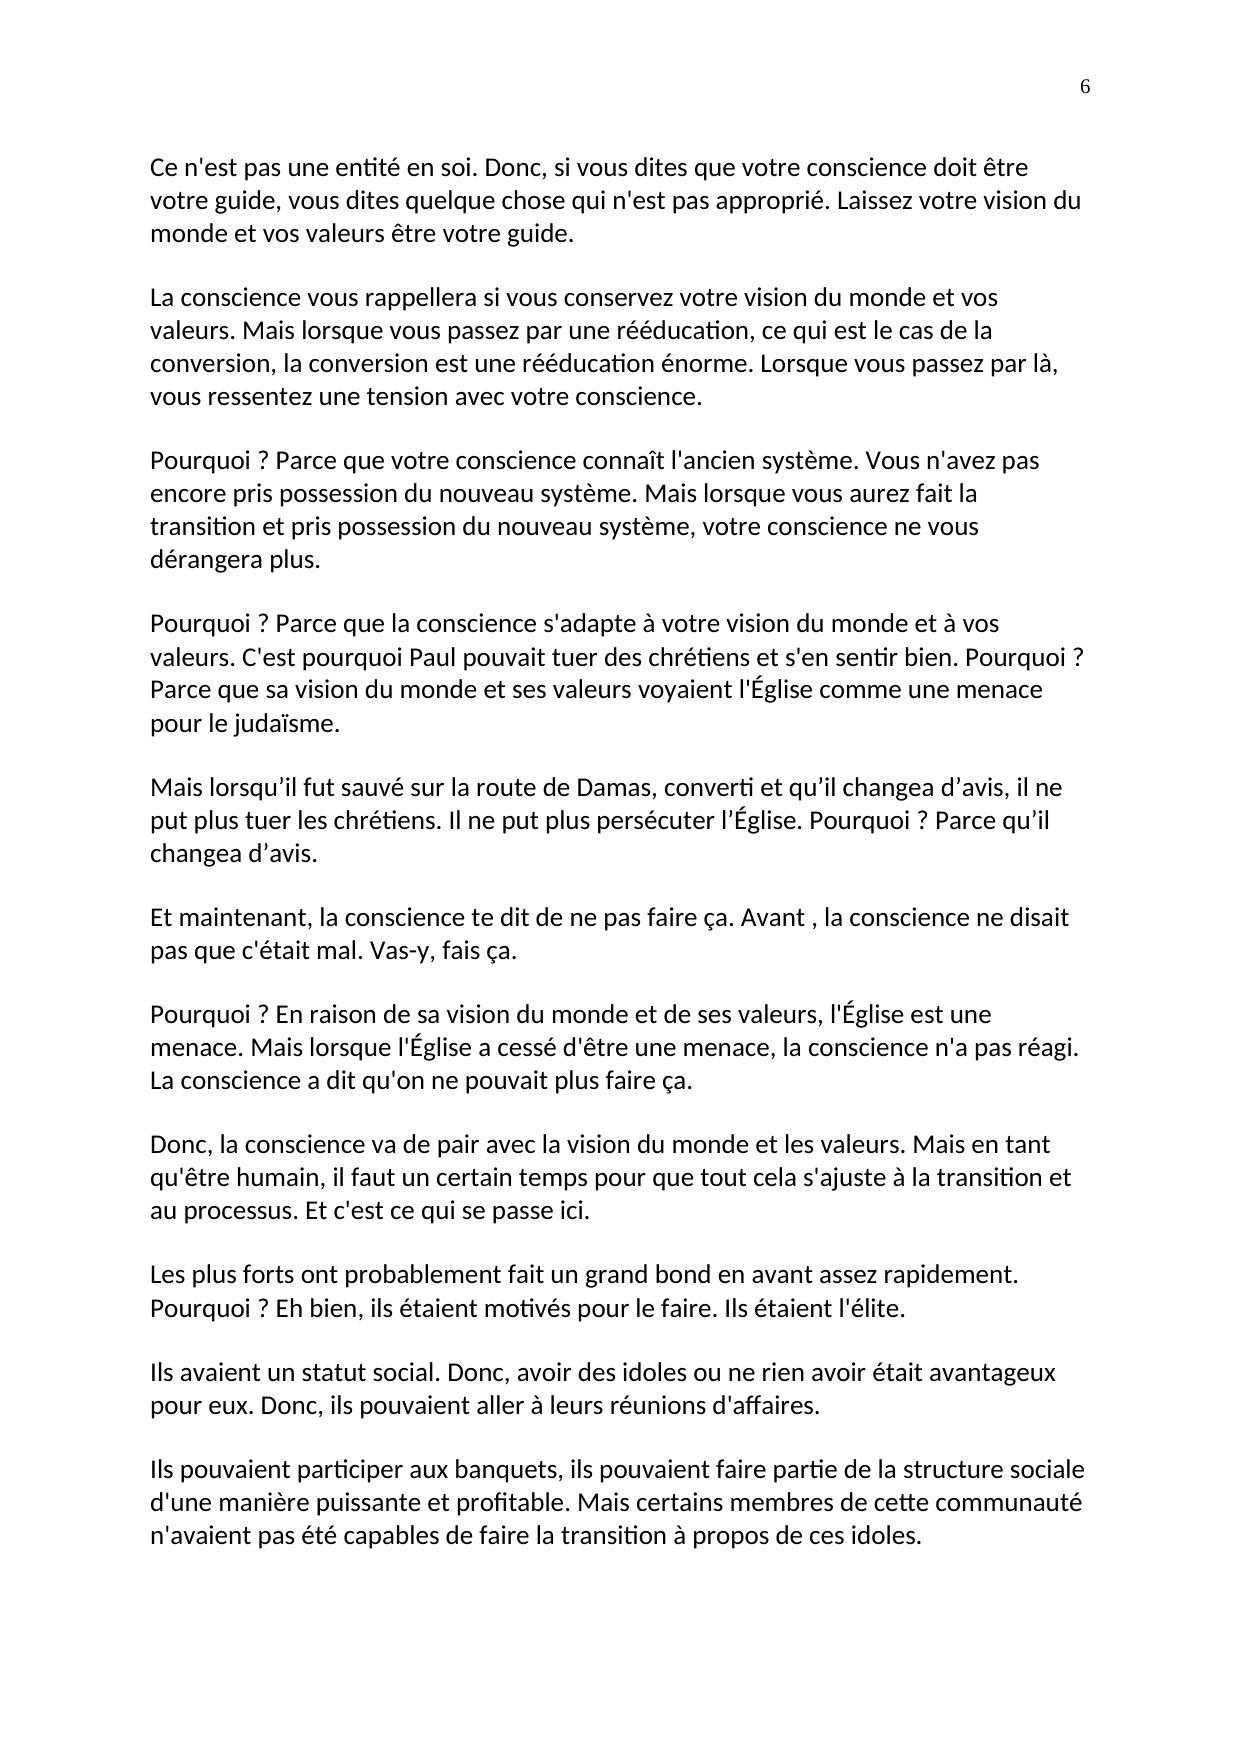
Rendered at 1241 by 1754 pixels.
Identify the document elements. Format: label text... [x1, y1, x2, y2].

text Donc, la conscience va de pair avec la vision du monde et les valeurs. Mais en tant qu'être humain, il faut un certain temps pour que tout cela s'ajuste à la transition et au processus. Et c'est ce qui se passe ici. [150, 1127, 1090, 1227]
text Pourquoi ? Parce que la conscience s'adapte à votre vision du monde et à vos valeurs. C'est pourquoi Paul pouvait tuer des chrétiens et s'en sentir bien. Pourquoi ? Parce que sa vision du monde et ses valeurs voyaient l'Église comme une menace pour le judaïsme. [150, 607, 1090, 739]
text Ce n'est pas une entité en soi. Donc, si vous dites que votre conscience doit être votre guide, vous dites quelque chose qui n'est pas approprié. Laissez votre vision du monde et vos valeurs être votre guide. [150, 150, 1090, 249]
text La conscience vous rappellera si vous conservez votre vision du monde et vos valeurs. Mais lorsque vous passez par une rééducation, ce qui est le cas de la conversion, la conversion est une rééducation énorme. Lorsque vous passez par là, vous ressentez une tension avec votre conscience. [150, 280, 1090, 412]
text Et maintenant, la conscience te dit de ne pas faire ça. Avant , la conscience ne disait pas que c'était mal. Vas-y, fais ça. [150, 900, 1090, 966]
text Ils pouvaient participer aux banquets, ils pouvaient faire partie de la structure sociale d'une manière puissante et profitable. Mais certains membres de cette communauté n'avaient pas été capables de faire la transition à propos de ces idoles. [150, 1452, 1090, 1551]
text Ils avaient un statut social. Donc, avoir des idoles ou ne rien avoir était avantageux pour eux. Donc, ils pouvaient aller à leurs réunions d'affaires. [150, 1355, 1090, 1421]
text Mais lorsqu’il fut sauvé sur la route de Damas, converti et qu’il changea d’avis, il ne put plus tuer les chrétiens. Il ne put plus persécuter l’Église. Pourquoi ? Parce qu’il changea d’avis. [150, 770, 1090, 869]
text Pourquoi ? En raison de sa vision du monde et de ses valeurs, l'Église est une menace. Mais lorsque l'Église a cessé d'être une menace, la conscience n'a pas réagi. La conscience a dit qu'on ne pouvait plus faire ça. [150, 997, 1090, 1096]
text Les plus forts ont probablement fait un grand bond en avant assez rapidement. Pourquoi ? Eh bien, ils étaient motivés pour le faire. Ils étaient l'élite. [150, 1258, 1090, 1324]
text Pourquoi ? Parce que votre conscience connaît l'ancien système. Vous n'avez pas encore pris possession du nouveau système. Mais lorsque vous aurez fait la transition et pris possession du nouveau système, votre conscience ne vous dérangera plus. [150, 443, 1090, 576]
